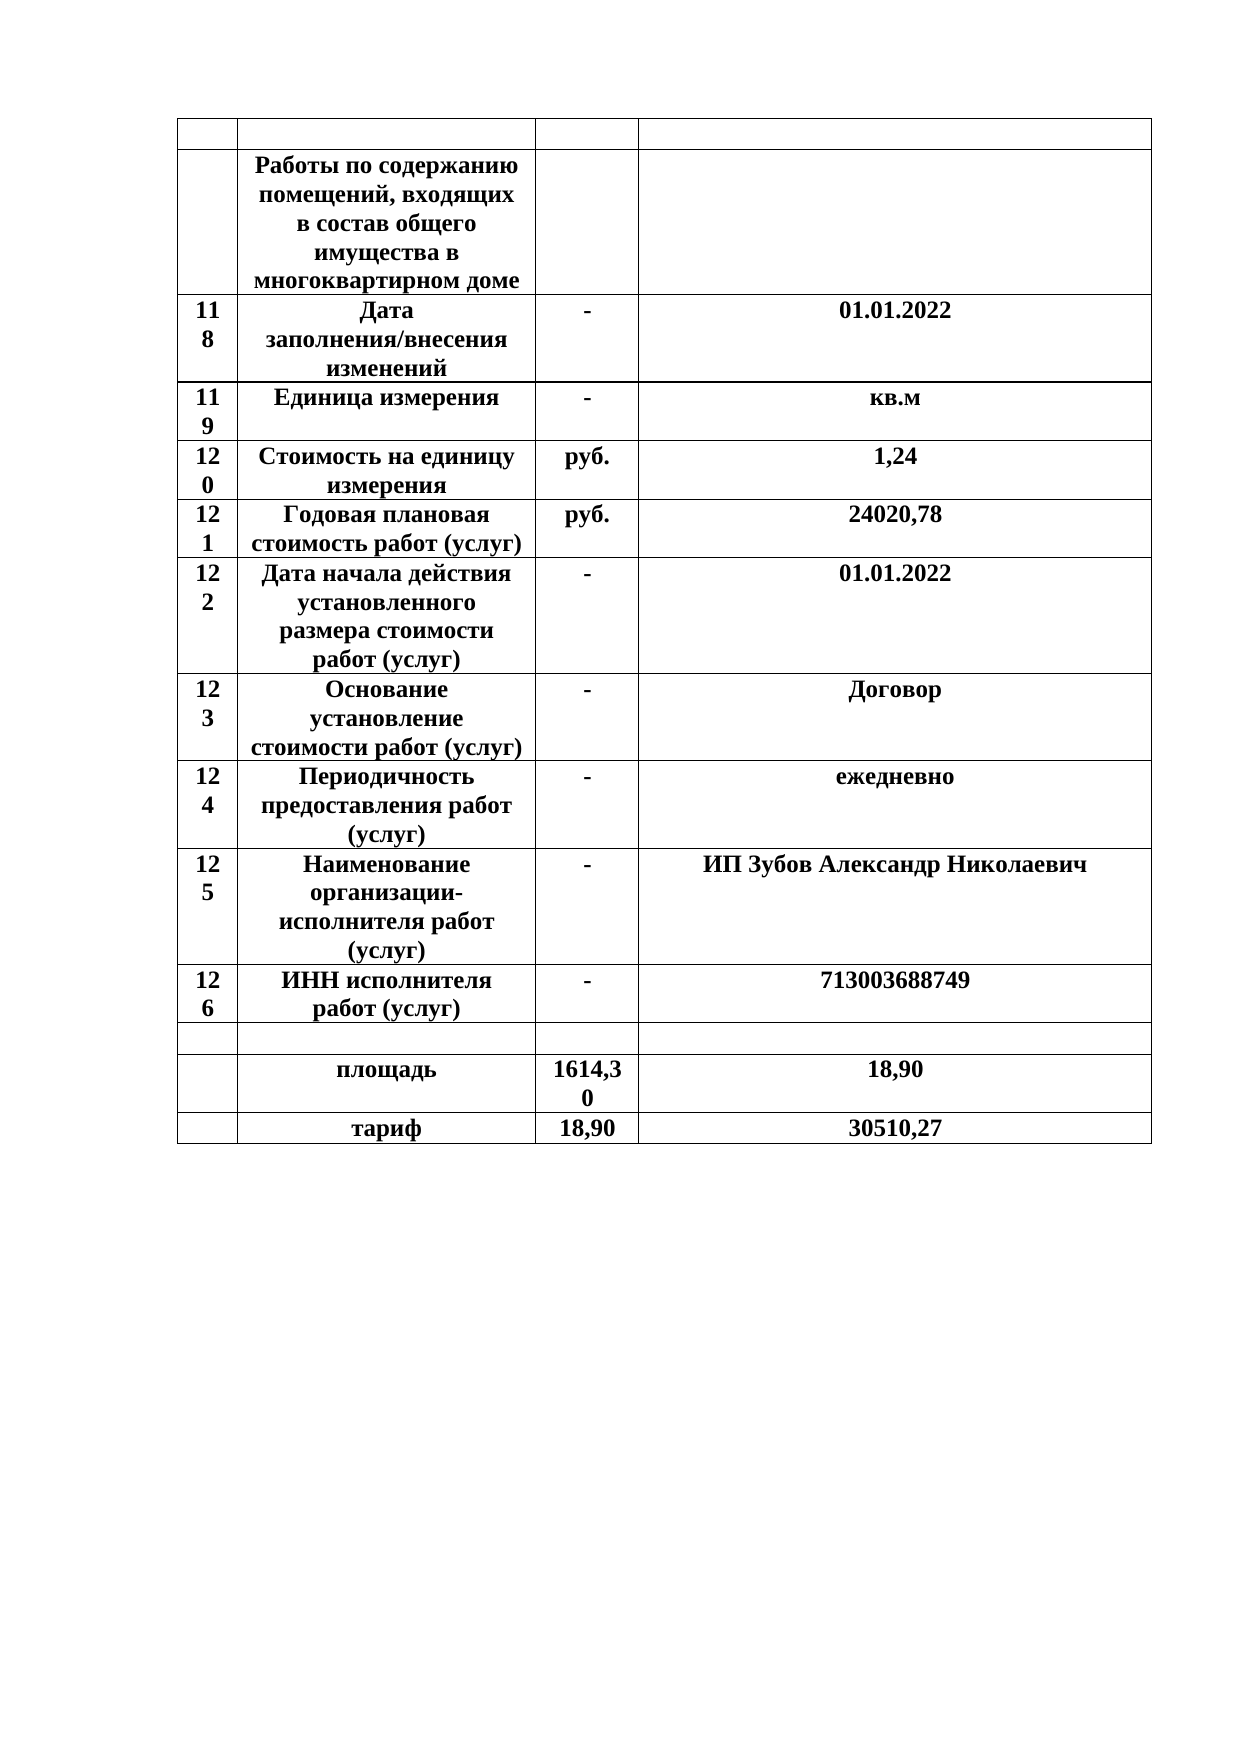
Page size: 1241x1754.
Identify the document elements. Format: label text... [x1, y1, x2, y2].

table_cell 124 [178, 761, 237, 848]
table_cell Единица измерения [238, 383, 535, 440]
table_cell ИНН исполнителя работ (услуг) [238, 965, 535, 1022]
table_cell Наименование организации-исполнителя работ (услуг) [238, 849, 535, 964]
table_cell [639, 119, 1151, 149]
table_cell Основание установление стоимости работ (услуг) [238, 674, 535, 760]
table_cell 122 [178, 558, 237, 673]
table_cell 119 [178, 383, 237, 440]
table_cell площадь [238, 1055, 535, 1112]
table_cell 18,90 [536, 1113, 638, 1143]
table_cell - [536, 849, 638, 964]
table_cell 125 [178, 849, 237, 964]
table_cell - [536, 558, 638, 673]
table_cell Работы по содержанию помещений, входящих в состав общего имущества в многоквартирном доме [238, 150, 535, 294]
table_cell 121 [178, 500, 237, 557]
table_cell 713003688749 [639, 965, 1151, 1022]
table_cell руб. [536, 441, 638, 498]
table_cell [178, 1113, 237, 1143]
table_cell 30510,27 [639, 1113, 1151, 1143]
table_cell 120 [178, 441, 237, 498]
table_cell кв.м [639, 383, 1151, 440]
table_cell [536, 150, 638, 294]
table_cell Дата начала действия установленного размера стоимости работ (услуг) [238, 558, 535, 673]
table_cell 1614,30 [536, 1055, 638, 1112]
table_cell - [536, 295, 638, 381]
table_cell 123 [178, 674, 237, 760]
table_cell [536, 119, 638, 149]
table_cell [639, 1023, 1151, 1053]
table_cell 1,24 [639, 441, 1151, 498]
table_cell - [536, 761, 638, 848]
table_cell 24020,78 [639, 500, 1151, 557]
table_cell тариф [238, 1113, 535, 1143]
table_cell Периодичность предоставления работ (услуг) [238, 761, 535, 848]
table_cell 126 [178, 965, 237, 1022]
table_cell Стоимость на единицу измерения [238, 441, 535, 498]
table_cell [536, 1023, 638, 1053]
table_cell 01.01.2022 [639, 558, 1151, 673]
table_cell [178, 150, 237, 294]
table_cell [178, 119, 237, 149]
table_cell 118 [178, 295, 237, 381]
table_cell [178, 1055, 237, 1112]
table_cell - [536, 674, 638, 760]
table_cell Договор [639, 674, 1151, 760]
table_cell [238, 1023, 535, 1053]
table_cell - [536, 383, 638, 440]
table_cell [238, 119, 535, 149]
table_cell руб. [536, 500, 638, 557]
table_cell [639, 150, 1151, 294]
table_cell [178, 1023, 237, 1053]
table_cell Дата заполнения/внесения изменений [238, 295, 535, 381]
table_cell 18,90 [639, 1055, 1151, 1112]
table_cell Годовая плановая стоимость работ (услуг) [238, 500, 535, 557]
table_cell ежедневно [639, 761, 1151, 848]
table_cell 01.01.2022 [639, 295, 1151, 381]
table_cell - [536, 965, 638, 1022]
table_cell ИП Зубов Александр Николаевич [639, 849, 1151, 964]
